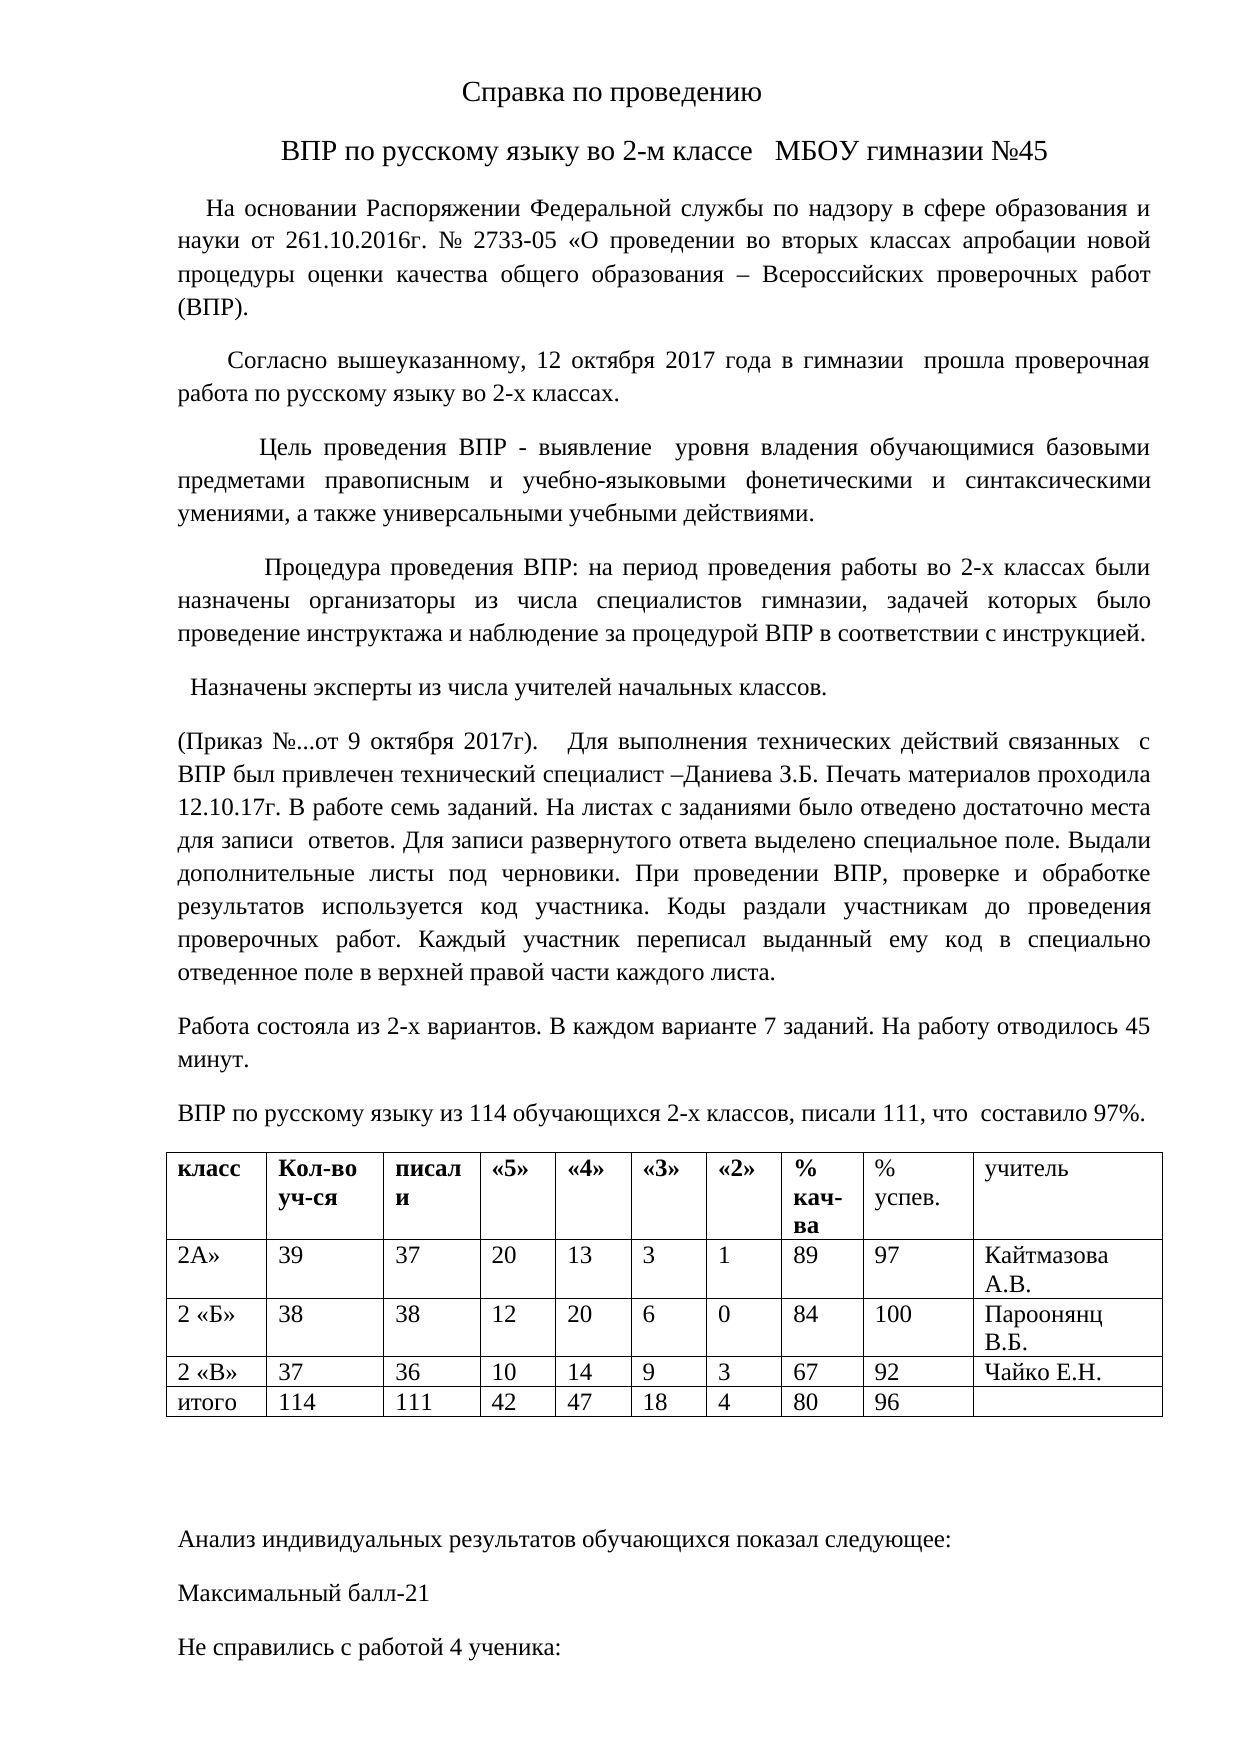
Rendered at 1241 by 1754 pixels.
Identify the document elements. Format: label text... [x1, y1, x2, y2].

text Работа состояла из 2-х вариантов. В каждом варианте 7 заданий. На работу отводилось 45 минут. [177, 1011, 1152, 1073]
table_cell 9 [632, 1357, 706, 1386]
table_cell 18 [632, 1387, 706, 1416]
text ВПР по русскому языку во 2-м классе МБОУ гимназии №45 [177, 133, 1152, 167]
table_cell 0 [707, 1299, 781, 1356]
table_cell 13 [556, 1240, 631, 1298]
text Цель проведения ВПР - выявление уровня владения обучающимися базовыми предметами правописным и учебно-языковыми фонетическими и синтаксическими умениями, а также универсальными учебными действиями. [177, 432, 1152, 527]
table_cell [974, 1387, 1162, 1416]
table_cell 92 [864, 1357, 973, 1386]
table_cell 36 [384, 1357, 480, 1386]
table_cell 4 [707, 1387, 781, 1416]
table_header «3» [632, 1153, 706, 1239]
text ВПР по русскому языку из 114 обучающихся 2-х классов, писали 111, что составило 97%. [177, 1098, 1152, 1127]
table_cell 100 [864, 1299, 973, 1356]
table_cell 80 [782, 1387, 863, 1416]
table_cell Пароонянц В.Б. [974, 1299, 1162, 1356]
table_cell 38 [267, 1299, 383, 1356]
table_cell 6 [632, 1299, 706, 1356]
table_cell 14 [556, 1357, 631, 1386]
table_cell 96 [864, 1387, 973, 1416]
text Согласно вышеуказанному, 12 октября 2017 года в гимназии прошла проверочная работа по русскому языку во 2-х классах. [177, 346, 1152, 407]
table_cell 2 «Б» [167, 1299, 266, 1356]
text Справка по проведению [177, 74, 1152, 107]
table_header % успев. [864, 1153, 973, 1239]
table_cell 39 [267, 1240, 383, 1298]
table_cell итого [167, 1387, 266, 1416]
text Процедура проведения ВПР: на период проведения работы во 2-х классах были назначены организаторы из числа специалистов гимназии, задачей которых было проведение инструктажа и наблюдение за процедурой ВПР в соответствии с инструкцией. [177, 552, 1152, 647]
table_cell 2А» [167, 1240, 266, 1298]
table_cell 97 [864, 1240, 973, 1298]
table_cell 111 [384, 1387, 480, 1416]
table_cell 38 [384, 1299, 480, 1356]
table_header класс [167, 1153, 266, 1239]
table_cell 89 [782, 1240, 863, 1298]
table_cell 3 [632, 1240, 706, 1298]
text Максимальный балл-21 [177, 1578, 1152, 1607]
text Назначены эксперты из числа учителей начальных классов. [177, 672, 1152, 701]
table_cell 42 [481, 1387, 555, 1416]
table_header учитель [974, 1153, 1162, 1239]
table_cell 20 [481, 1240, 555, 1298]
table_header Кол-во уч-ся [267, 1153, 383, 1239]
text Анализ индивидуальных результатов обучающихся показал следующее: [177, 1524, 1152, 1553]
table_cell 67 [782, 1357, 863, 1386]
table_header «4» [556, 1153, 631, 1239]
table_cell 84 [782, 1299, 863, 1356]
table_cell Чайко Е.Н. [974, 1357, 1162, 1386]
table_cell 20 [556, 1299, 631, 1356]
table_header писали [384, 1153, 480, 1239]
text На основании Распоряжении Федеральной службы по надзору в сфере образования и науки от 261.10.2016г. № 2733-05 «О проведении во вторых классах апробации новой процедуры оценки качества общего образования – Всероссийских проверочных работ (ВПР). [177, 193, 1152, 320]
table_cell 47 [556, 1387, 631, 1416]
table_cell 1 [707, 1240, 781, 1298]
table_cell 3 [707, 1357, 781, 1386]
text Не справились с работой 4 ученика: [177, 1632, 1152, 1661]
text (Приказ №...от 9 октября 2017г). Для выполнения технических действий связанных с ВПР был привлечен технический специалист –Даниева З.Б. Печать материалов проходила 12.10.17г. В работе семь заданий. На листах с заданиями было отведено достаточно места для записи ответов. Для записи развернутого ответа выделено специальное поле. Выдали дополнительные листы под черновики. При проведении ВПР, проверке и обработке результатов используется код участника. Коды раздали участникам до проведения проверочных работ. Каждый участник переписал выданный ему код в специально отведенное поле в верхней правой части каждого листа. [177, 726, 1152, 986]
table_cell Кайтмазова А.В. [974, 1240, 1162, 1298]
table_cell 12 [481, 1299, 555, 1356]
table_header «2» [707, 1153, 781, 1239]
table_cell 10 [481, 1357, 555, 1386]
table_header % кач-ва [782, 1153, 863, 1239]
table_header «5» [481, 1153, 555, 1239]
table_cell 37 [267, 1357, 383, 1386]
table_cell 2 «В» [167, 1357, 266, 1386]
table_cell 114 [267, 1387, 383, 1416]
table_cell 37 [384, 1240, 480, 1298]
